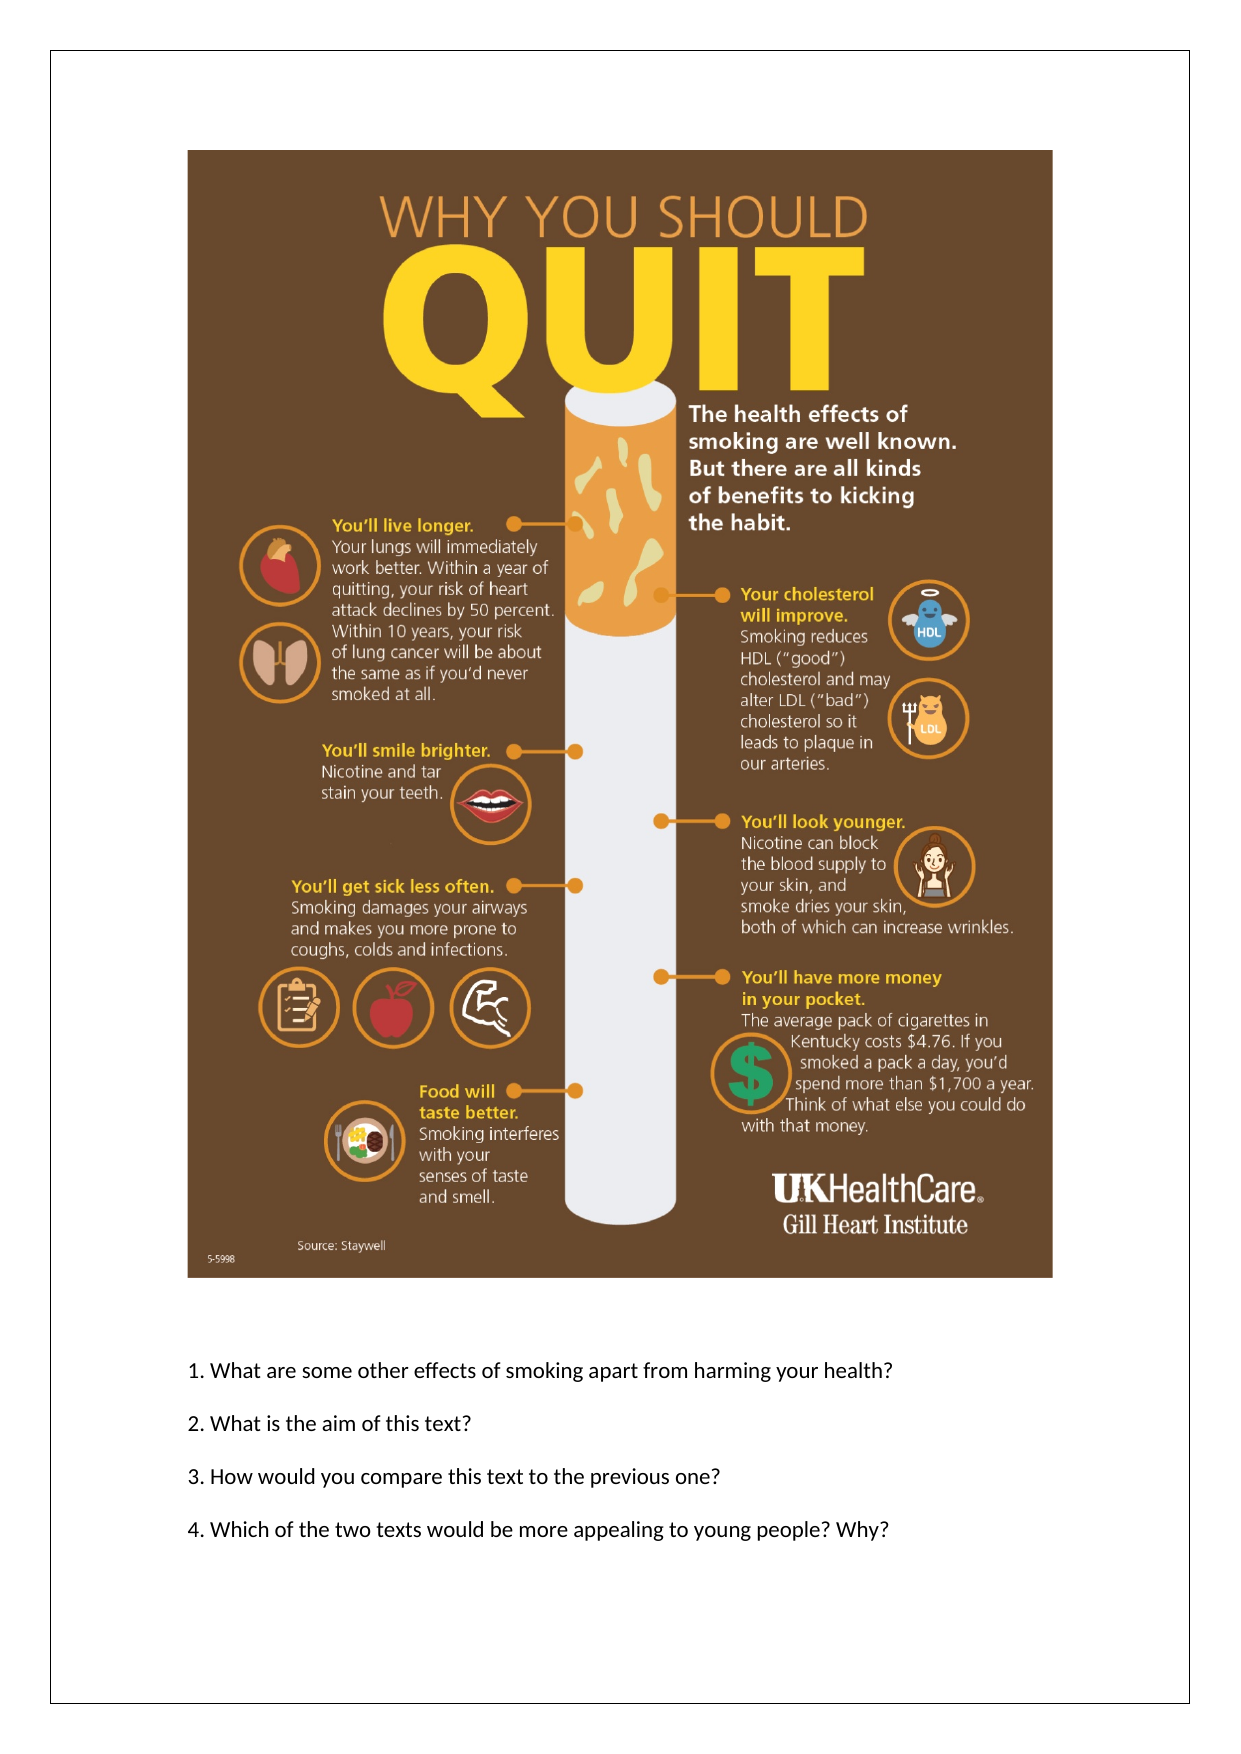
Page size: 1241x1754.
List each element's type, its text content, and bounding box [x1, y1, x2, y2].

text 4. Which of the two texts would be more appealing to young people? Why? [187, 1515, 1053, 1543]
text 2. What is the aim of this text? [187, 1409, 1053, 1437]
text 1. What are some other effects of smoking apart from harming your health? [187, 1356, 1053, 1384]
picture [187, 150, 1053, 1278]
text 3. How would you compare this text to the previous one? [187, 1462, 1053, 1490]
